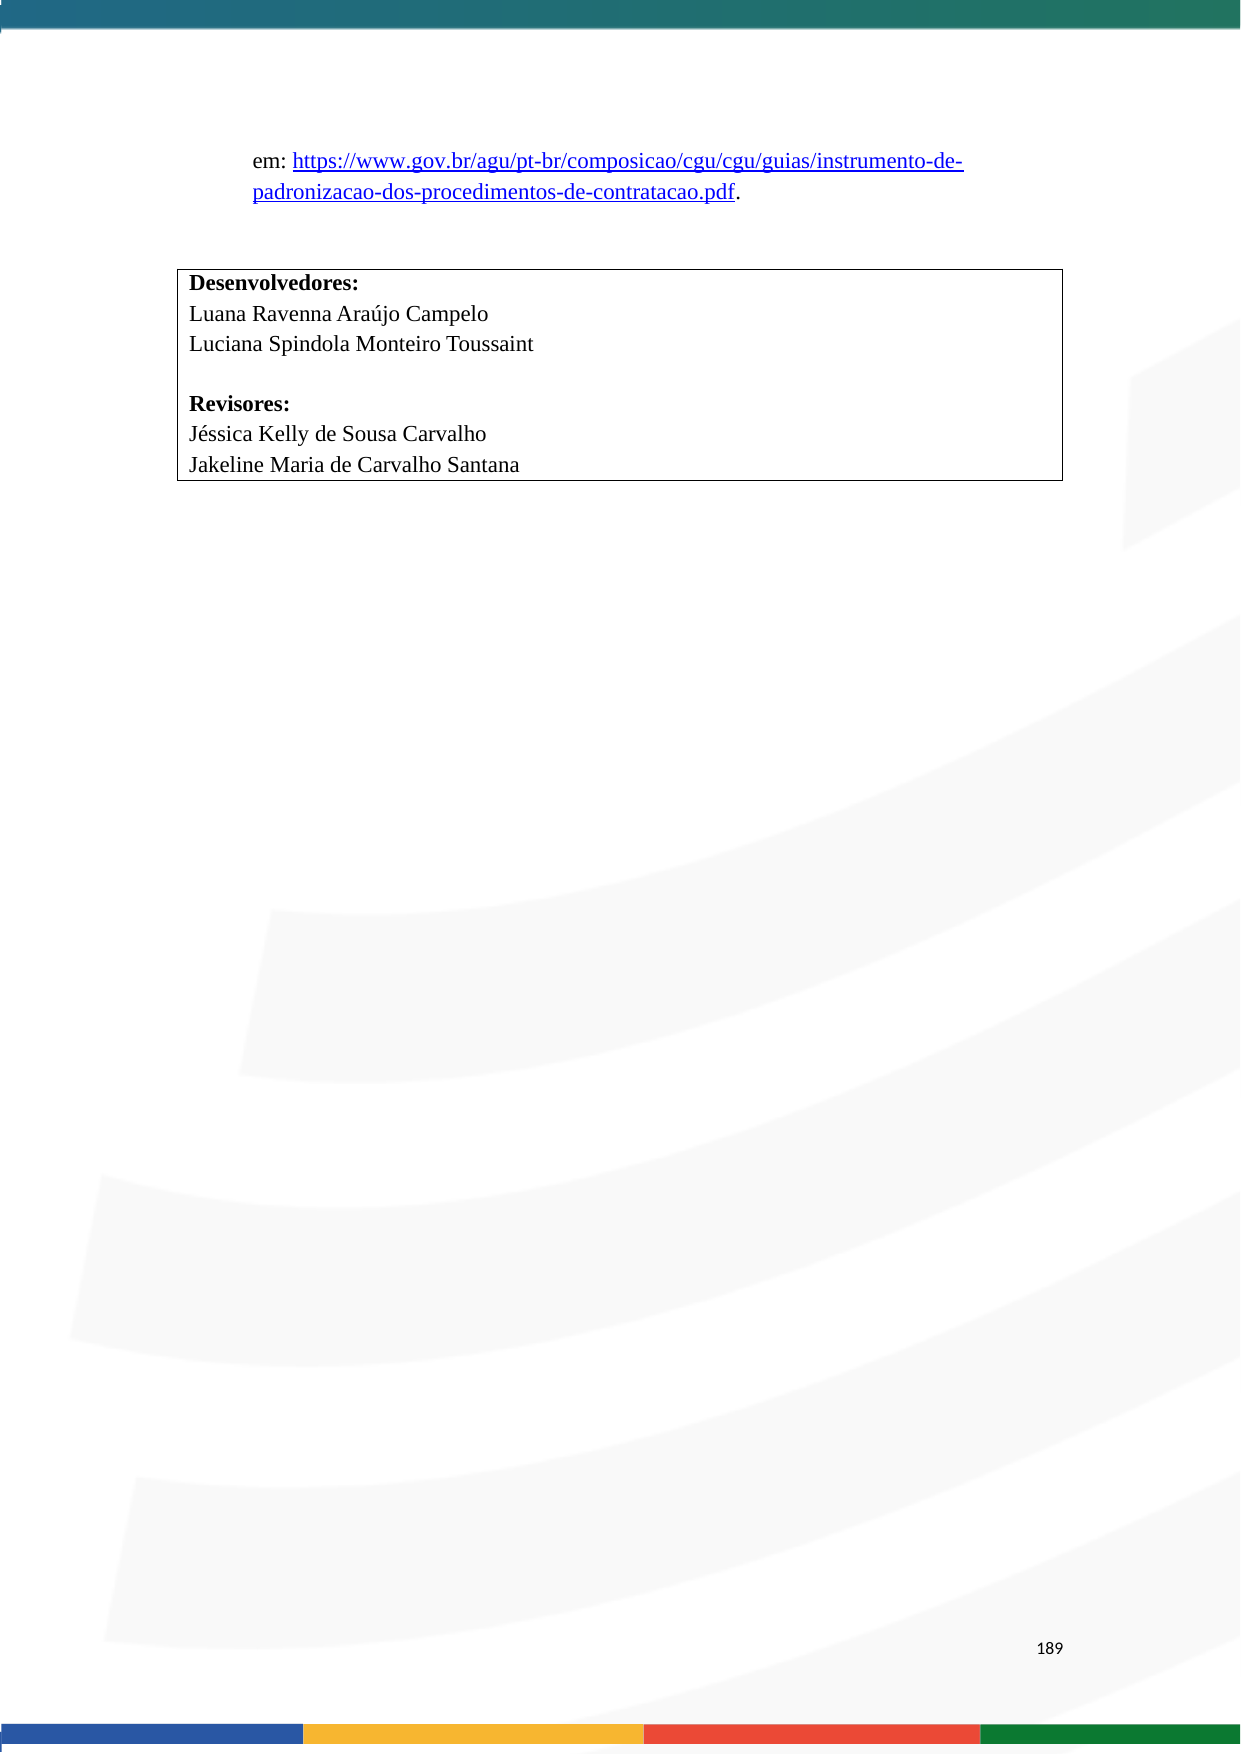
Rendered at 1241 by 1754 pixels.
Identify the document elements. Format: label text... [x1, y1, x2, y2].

picture [0, 0, 1241, 1754]
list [215, 148, 1063, 204]
table_header Desenvolvedores: Luana Ravenna Araújo Campelo Luciana Spindola Monteiro Toussaint Revisores: Jéssica Kelly de Sousa Carvalho Jakeline Maria de Carvalho Santana [178, 270, 1062, 480]
